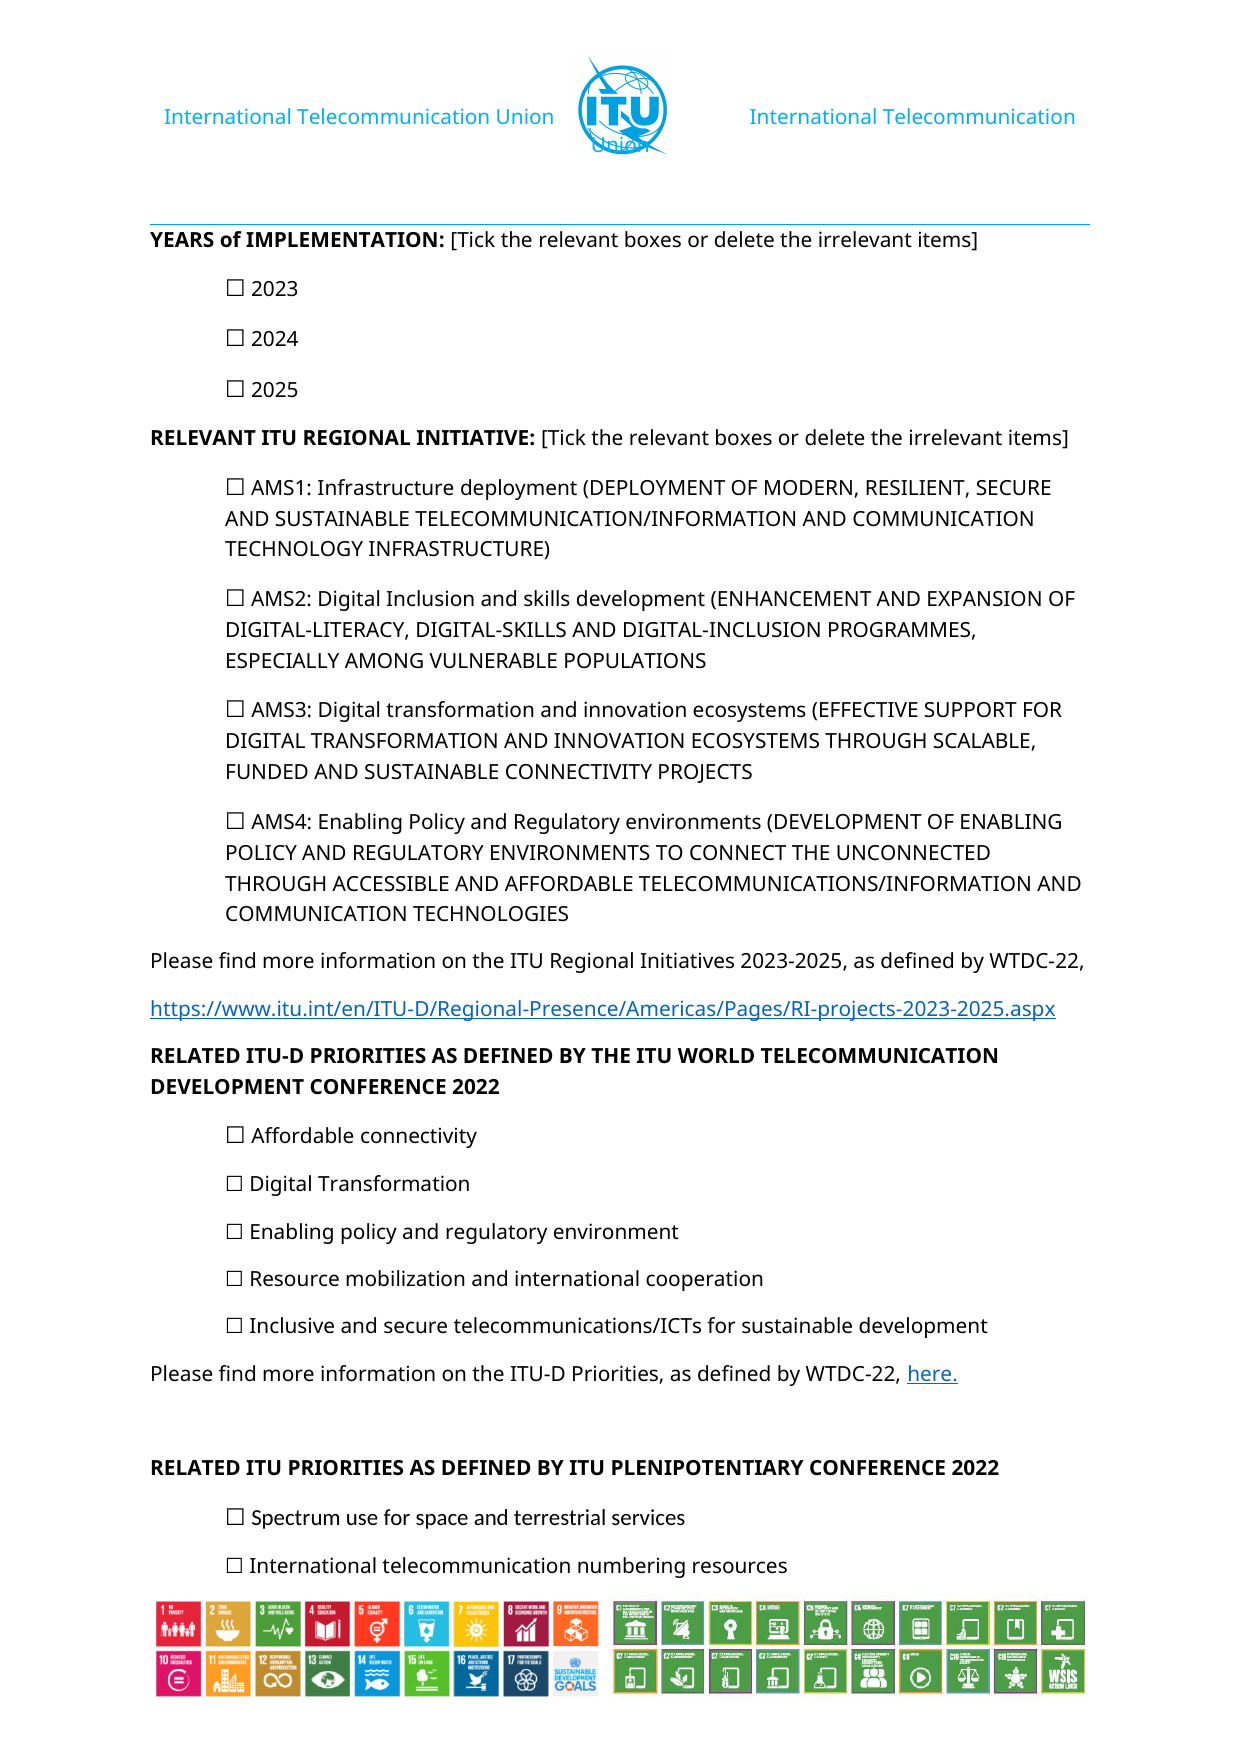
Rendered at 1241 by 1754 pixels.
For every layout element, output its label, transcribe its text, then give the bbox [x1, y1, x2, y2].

picture [573, 54, 672, 159]
text ☐ 2023 [225, 272, 1090, 303]
text Please find more information on the ITU Regional Initiatives 2023-2025, as defined by WTDC-22, [150, 947, 1090, 975]
text Resource mobilization and international cooperation [225, 1264, 1090, 1292]
text Digital Transformation [225, 1169, 1090, 1198]
text Spectrum use for space and terrestrial services [225, 1501, 1090, 1532]
text ☐ AMS4: Enabling Policy and Regulatory environments (DEVELOPMENT OF ENABLING POLICY AND REGULATORY ENVIRONMENTS TO CONNECT THE UNCONNECTED THROUGH ACCESSIBLE AND AFFORDABLE TELECOMMUNICATIONS/INFORMATION AND COMMUNICATION TECHNOLOGIES [225, 804, 1090, 928]
text Affordable connectivity [225, 1119, 1090, 1150]
text ☐ 2025 [225, 373, 1090, 404]
text https://www.itu.int/en/ITU-D/Regional-Presence/Americas/Pages/RI-projects-2023-2025.aspx [150, 994, 1090, 1022]
text RELATED ITU-D PRIORITIES AS DEFINED BY THE ITU WORLD TELECOMMUNICATION DEVELOPMENT CONFERENCE 2022 [150, 1041, 1090, 1100]
text RELATED ITU PRIORITIES AS DEFINED BY ITU PLENIPOTENTIARY CONFERENCE 2022 [150, 1453, 1090, 1482]
picture [150, 1594, 1091, 1705]
text International telecommunication numbering resources [225, 1551, 1090, 1579]
text Enabling policy and regulatory environment [225, 1217, 1090, 1245]
text Inclusive and secure telecommunications/ICTs for sustainable development [225, 1311, 1090, 1340]
text YEARS of IMPLEMENTATION: [Tick the relevant boxes or delete the irrelevant items] [150, 225, 1090, 253]
text ☐ AMS3: Digital transformation and innovation ecosystems (EFFECTIVE SUPPORT FOR DIGITAL TRANSFORMATION AND INNOVATION ECOSYSTEMS THROUGH SCALABLE, FUNDED AND SUSTAINABLE CONNECTIVITY PROJECTS [225, 693, 1090, 786]
text ☐ AMS2: Digital Inclusion and skills development (ENHANCEMENT AND EXPANSION OF DIGITAL-LITERACY, DIGITAL-SKILLS AND DIGITAL-INCLUSION PROGRAMMES, ESPECIALLY AMONG VULNERABLE POPULATIONS [225, 582, 1090, 674]
text Please find more information on the ITU-D Priorities, as defined by WTDC-22, here. [150, 1359, 1090, 1387]
text RELEVANT ITU REGIONAL INITIATIVE: [Tick the relevant boxes or delete the irrelevant items] [150, 423, 1090, 452]
text ☐ AMS1: Infrastructure deployment (DEPLOYMENT OF MODERN, RESILIENT, SECURE AND SUSTAINABLE TELECOMMUNICATION/INFORMATION AND COMMUNICATION TECHNOLOGY INFRASTRUCTURE) [225, 471, 1090, 563]
text ☐ 2024 [225, 322, 1090, 354]
